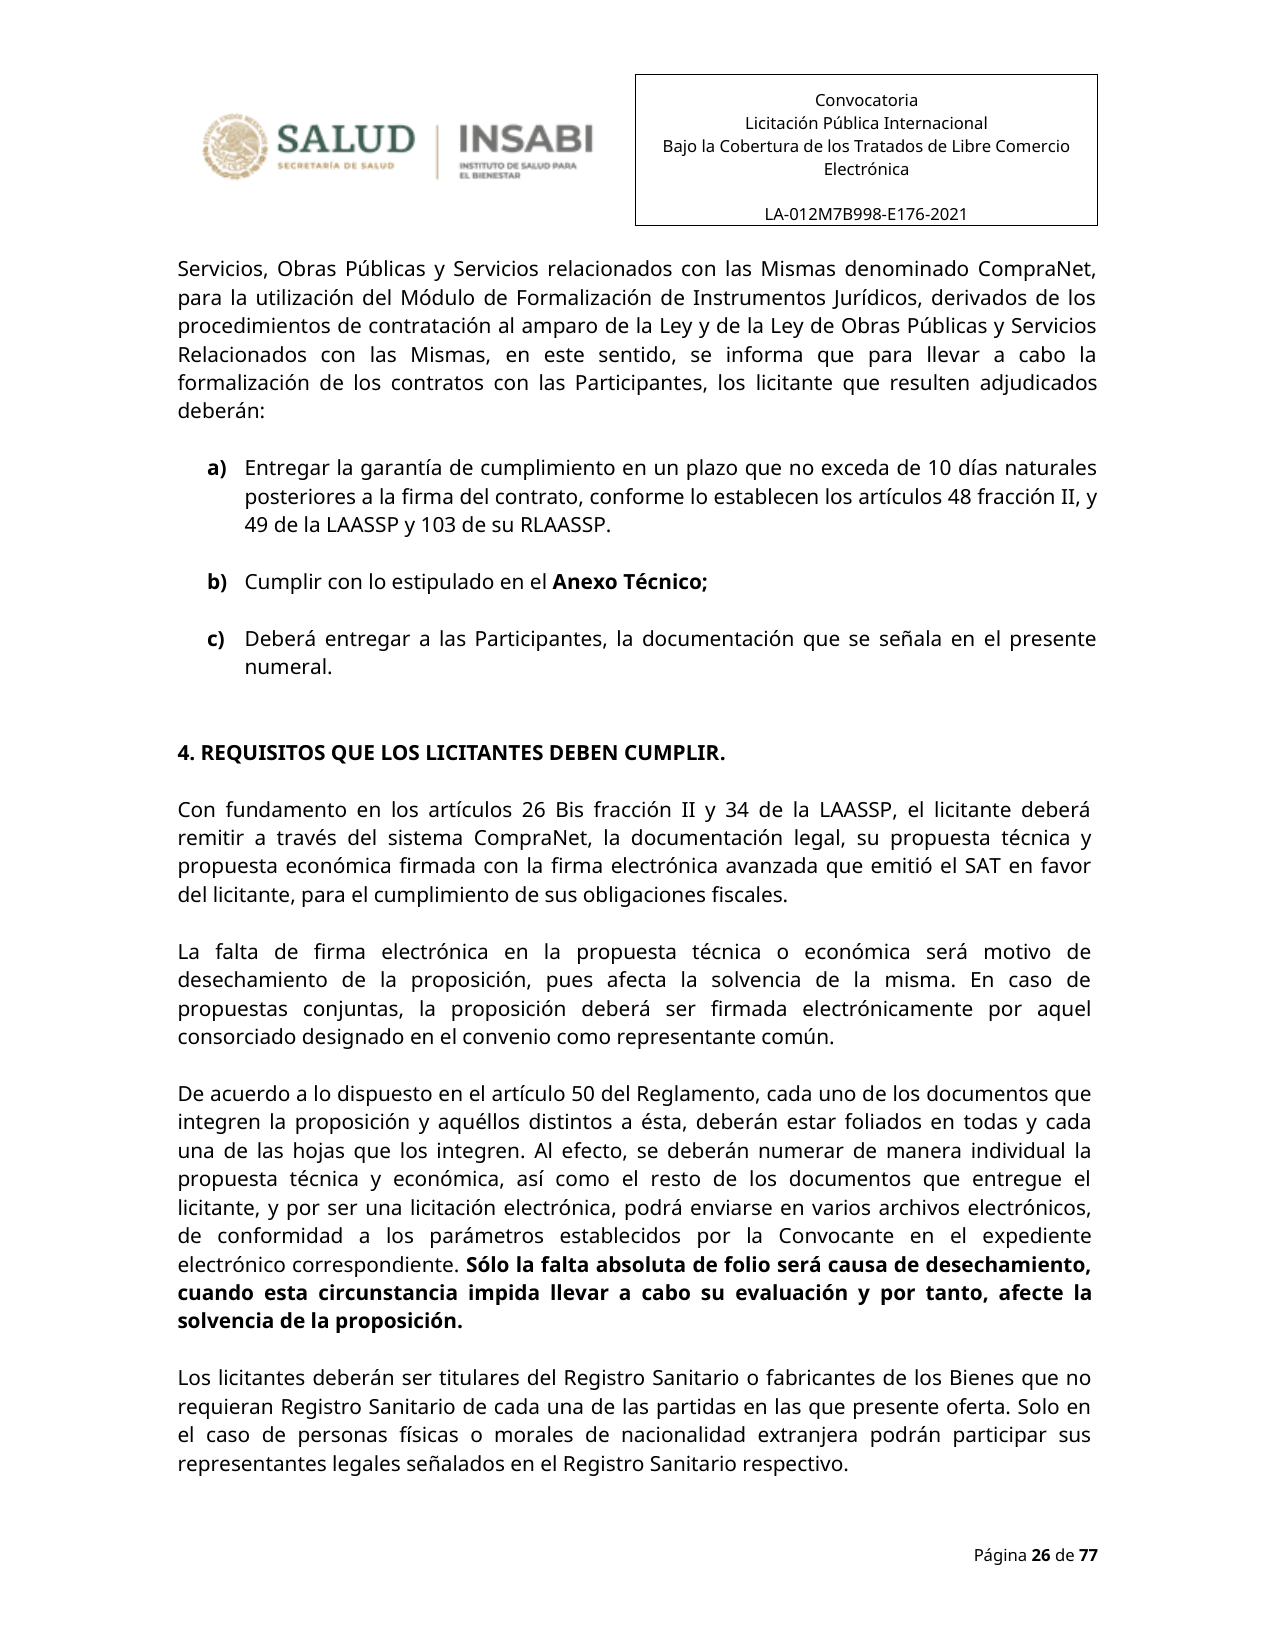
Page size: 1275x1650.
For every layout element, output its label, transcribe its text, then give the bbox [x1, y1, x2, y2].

list Entregar la garantía de cumplimiento en un plazo que no exceda de 10 días naturales posteriores a la firma del contrato, conforme lo establecen los artículos 48 fracción II, y 49 de la LAASSP y 103 de su RLAASSP. [207, 453, 1098, 539]
list Cumplir con lo estipulado en el Anexo Técnico; [207, 567, 1098, 596]
subtitle REQUISITOS QUE LOS LICITANTES DEBEN CUMPLIR. [177, 738, 1093, 766]
text La falta de firma electrónica en la propuesta técnica o económica será motivo de desechamiento de la proposición, pues afecta la solvencia de la misma. En caso de propuestas conjuntas, la proposición deberá ser firmada electrónicamente por aquel consorciado designado en el convenio como representante común. [177, 937, 1093, 1051]
picture [188, 99, 611, 201]
text De acuerdo a lo dispuesto en el artículo 50 del Reglamento, cada uno de los documentos que integren la proposición y aquéllos distintos a ésta, deberán estar foliados en todas y cada una de las hojas que los integren. Al efecto, se deberán numerar de manera individual la propuesta técnica y económica, así como el resto de los documentos que entregue el licitante, y por ser una licitación electrónica, podrá enviarse en varios archivos electrónicos, de conformidad a los parámetros establecidos por la Convocante en el expediente electrónico correspondiente. Sólo la falta absoluta de folio será causa de desechamiento, cuando esta circunstancia impida llevar a cabo su evaluación y por tanto, afecte la solvencia de la proposición. [177, 1079, 1093, 1335]
text Con fundamento en los artículos 26 Bis fracción II y 34 de la LAASSP, el licitante deberá remitir a través del sistema CompraNet, la documentación legal, su propuesta técnica y propuesta económica firmada con la firma electrónica avanzada que emitió el SAT en favor del licitante, para el cumplimiento de sus obligaciones fiscales. [177, 795, 1093, 908]
list Deberá entregar a las Participantes, la documentación que se señala en el presente numeral. [207, 624, 1098, 681]
text Los licitantes deberán ser titulares del Registro Sanitario o fabricantes de los Bienes que no requieran Registro Sanitario de cada una de las partidas en las que presente oferta. Solo en el caso de personas físicas o morales de nacionalidad extranjera podrán participar sus representantes legales señalados en el Registro Sanitario respectivo. [177, 1363, 1093, 1477]
